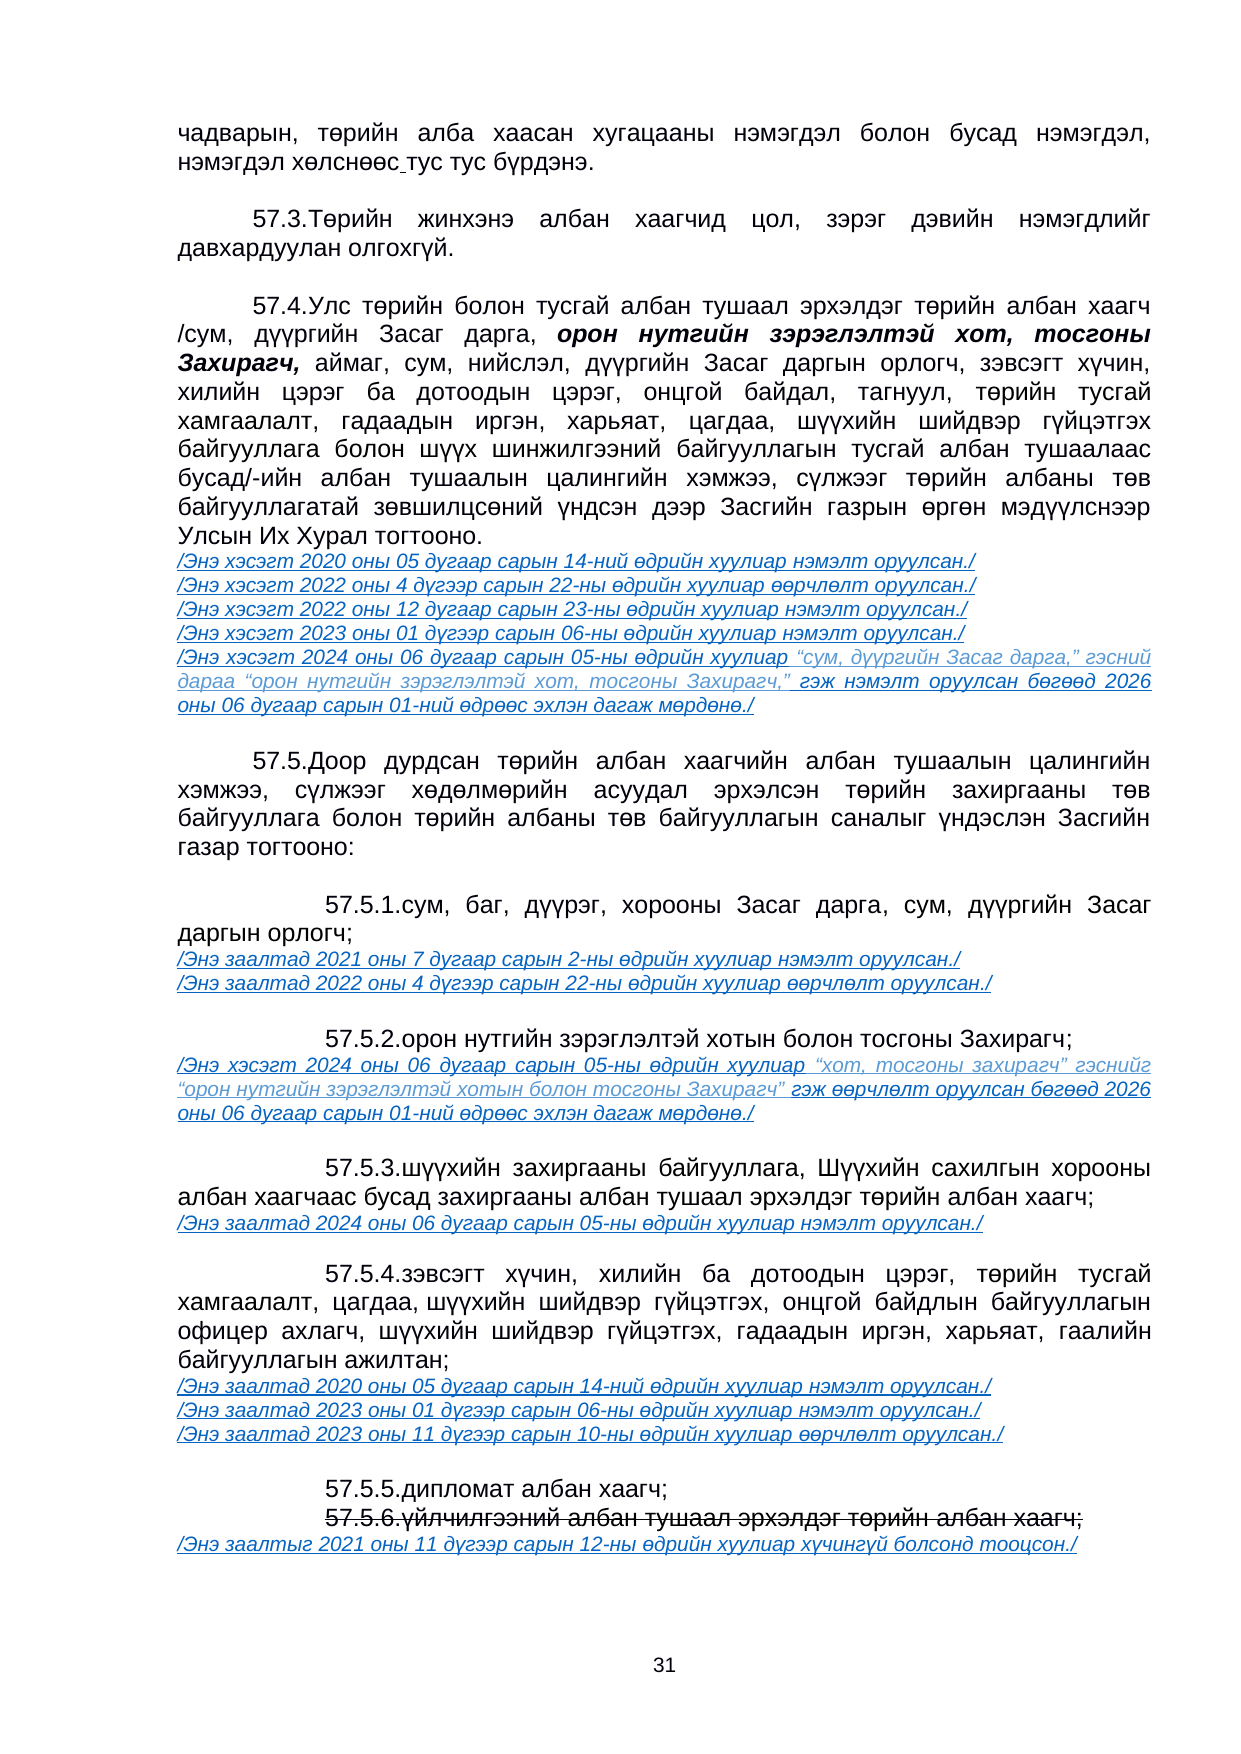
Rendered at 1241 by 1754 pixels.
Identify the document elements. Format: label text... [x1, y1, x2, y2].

text /Энэ хэсэгт 2024 оны 06 дугаар сарын 05-ны өдрийн хуулиар “сум, дүүргийн Засаг дарга,” гэсний дараа “орон нутгийн зэрэглэлтэй хот, тосгоны Захирагч,” гэж нэмэлт оруулсан бөгөөд 2026 оны 06 дугаар сарын 01-ний өдрөөс эхлэн дагаж мөрдөнө./ [177, 645, 1152, 690]
text /Энэ заалтыг 2021 оны 11 дүгээр сарын 12-ны өдрийн хуулиар хүчингүй болсонд тооцсон./ [177, 1532, 1152, 1556]
text 57.5.6.үйлчилгээний албан тушаал эрхэлдэг төрийн албан хаагч; [177, 1503, 1152, 1532]
text /Энэ хэсэгт 2024 оны 06 дугаар сарын 05-ны өдрийн хуулиар “сум, дүүргийн Засаг дарга,” гэсний дараа “орон нутгийн зэрэглэлтэй хот, тосгоны Захирагч,” гэж нэмэлт оруулсан бөгөөд 2026 оны 06 дугаар сарын 01-ний өдрөөс эхлэн дагаж мөрдөнө./ [177, 691, 1152, 717]
text 57.5.Доор дурдсан төрийн албан хаагчийн албан тушаалын цалингийн хэмжээ, сүлжээг хөдөлмөрийн асуудал эрхэлсэн төрийн захиргааны төв байгууллага болон төрийн албаны төв байгууллагын саналыг үндэслэн Засгийн газар тогтооно: [177, 746, 1152, 861]
text /Энэ хэсэгт 2020 оны 05 дугаар сарын 14-ний өдрийн хуулиар нэмэлт оруулсан./ [177, 549, 1152, 573]
text 57.3.Төрийн жинхэнэ албан хаагчид цол, зэрэг дэвийн нэмэгдлийг давхардуулан олгохгүй. [177, 204, 1152, 262]
text 57.5.3.шүүхийн захиргааны байгууллага, Шүүхийн сахилгын хорооны албан хаагчаас бусад захиргааны албан тушаал эрхэлдэг төрийн албан хаагч; [177, 1153, 1152, 1211]
text /Энэ заалтад 2022 оны 4 дүгээр сарын 22-ны өдрийн хуулиар өөрчлөлт оруулсан./ [177, 971, 1152, 995]
text /Энэ заалтад 2023 оны 01 дүгээр сарын 06-ны өдрийн хуулиар нэмэлт оруулсан./ [177, 1397, 1152, 1421]
text 57.5.4.зэвсэгт хүчин, хилийн ба дотоодын цэрэг, төрийн тусгай хамгаалалт, цагдаа, шүүхийн шийдвэр гүйцэтгэх, онцгой байдлын байгууллагын офицер ахлагч, шүүхийн шийдвэр гүйцэтгэх, гадаадын иргэн, харьяат, гаалийн байгууллагын ажилтан; [177, 1258, 1152, 1373]
text /Энэ хэсэгт 2022 оны 12 дугаар сарын 23-ны өдрийн хуулиар нэмэлт оруулсан./ [177, 597, 1152, 621]
text /Энэ хэсэгт 2023 оны 01 дүгээр сарын 06-ны өдрийн хуулиар нэмэлт оруулсан./ [177, 621, 1152, 645]
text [177, 118, 1152, 176]
text /Энэ хэсэгт 2022 оны 4 дүгээр сарын 22-ны өдрийн хуулиар өөрчлөлт оруулсан./ [177, 573, 1152, 597]
text /Энэ заалтад 2023 оны 11 дүгээр сарын 10-ны өдрийн хуулиар өөрчлөлт оруулсан./ [177, 1421, 1152, 1445]
text 57.5.1.сум, баг, дүүрэг, хорооны Засаг дарга, сум, дүүргийн Засаг даргын орлогч; [177, 889, 1152, 947]
text /Энэ заалтад 2020 оны 05 дугаар сарын 14-ний өдрийн хуулиар нэмэлт оруулсан./ [177, 1373, 1152, 1397]
text 57.5.5.дипломат албан хаагч; [177, 1474, 1152, 1503]
text /Энэ заалтад 2024 оны 06 дугаар сарын 05-ны өдрийн хуулиар нэмэлт оруулсан./ [177, 1211, 1152, 1234]
text 57.4.Улс төрийн болон тусгай албан тушаал эрхэлдэг төрийн албан хаагч /сум, дүүргийн Засаг дарга, орон нутгийн зэрэглэлтэй хот, тосгоны Захирагч, аймаг, сум, нийслэл, дүүргийн Засаг даргын орлогч, зэвсэгт хүчин, хилийн цэрэг ба дотоодын цэрэг, онцгой байдал, тагнуул, төрийн тусгай хамгаалалт, гадаадын иргэн, харьяат, цагдаа, шүүхийн шийдвэр гүйцэтгэх байгууллага болон шүүх шинжилгээний байгууллагын тусгай албан тушаалаас бусад/-ийн албан тушаалын цалингийн хэмжээ, сүлжээг төрийн албаны төв байгууллагатай зөвшилцсөний үндсэн дээр Засгийн газрын өргөн мэдүүлснээр Улсын Их Хурал тогтооно. [177, 291, 1152, 549]
text /Энэ хэсэгт 2024 оны 06 дугаар сарын 05-ны өдрийн хуулиар “хот, тосгоны захирагч” гэснийг “орон нутгийн зэрэглэлтэй хотын болон тосгоны Захирагч” гэж өөрчлөлт оруулсан бөгөөд 2026 оны 06 дугаар сарын 01-ний өдрөөс эхлэн дагаж мөрдөнө./ [177, 1052, 1152, 1124]
text 57.5.2.орон нутгийн зэрэглэлтэй хотын болон тосгоны Захирагч; [177, 1024, 1152, 1052]
text /Энэ заалтад 2021 оны 7 дугаар сарын 2-ны өдрийн хуулиар нэмэлт оруулсан./ [177, 947, 1152, 971]
